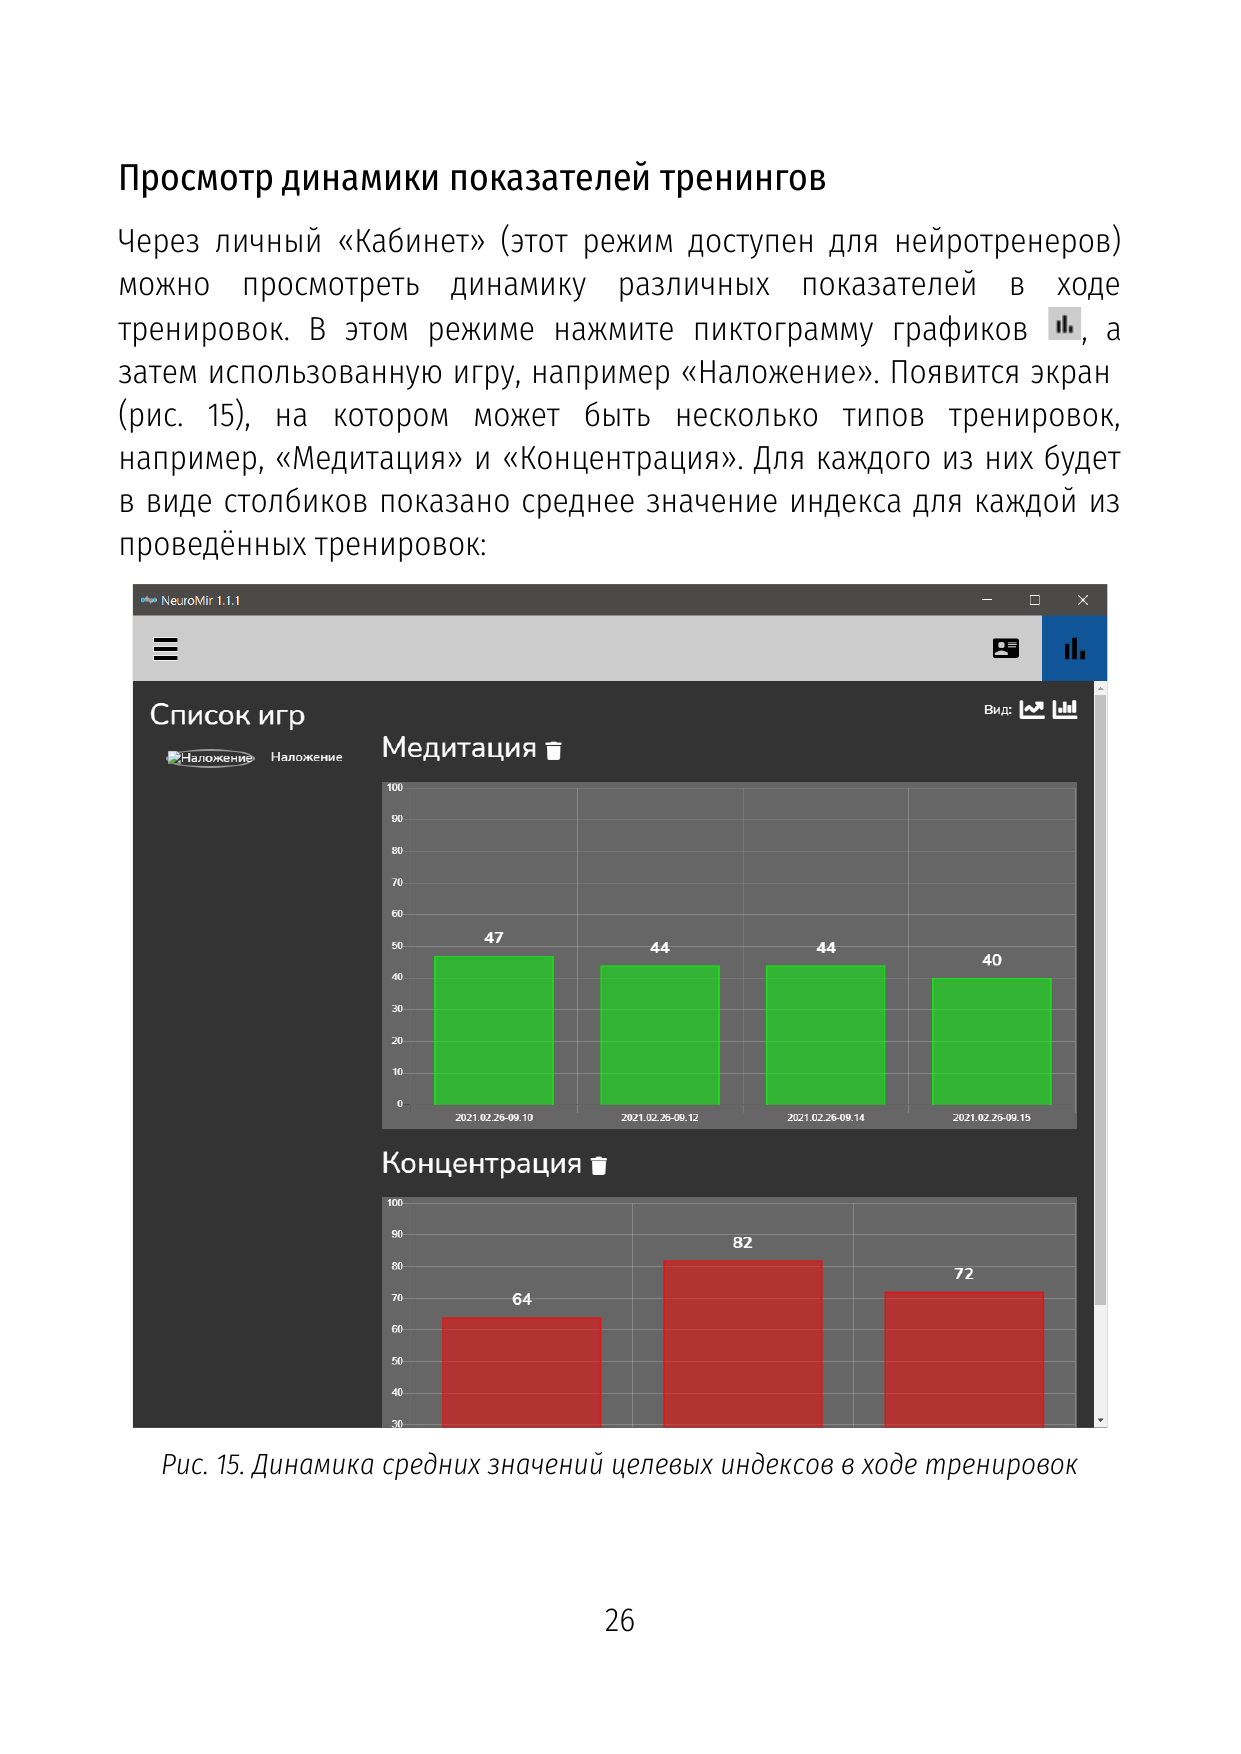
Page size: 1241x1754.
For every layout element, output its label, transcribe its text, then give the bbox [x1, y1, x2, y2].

picture [132, 584, 1108, 1428]
picture [1048, 307, 1082, 340]
text Через личный «Кабинет» (этот режим доступен для нейротренеров) можно просмотреть динамику различных показателей в ходе тренировок. В этом режиме нажмите пиктограмму графиков , а затем использованную игру, например «Наложение». Появится экран (рис. 15), на котором может быть несколько типов тренировок, например, «Медитация» и «Концентрация». Для каждого из них будет в виде столбиков показано среднее значение индекса для каждой из проведённых тренировок: [118, 221, 1122, 564]
text Рис. 15. Динамика средних значений целевых индексов в ходе тренировок [118, 1447, 1122, 1482]
subtitle Просмотр динамики показателей тренингов [118, 156, 1122, 201]
